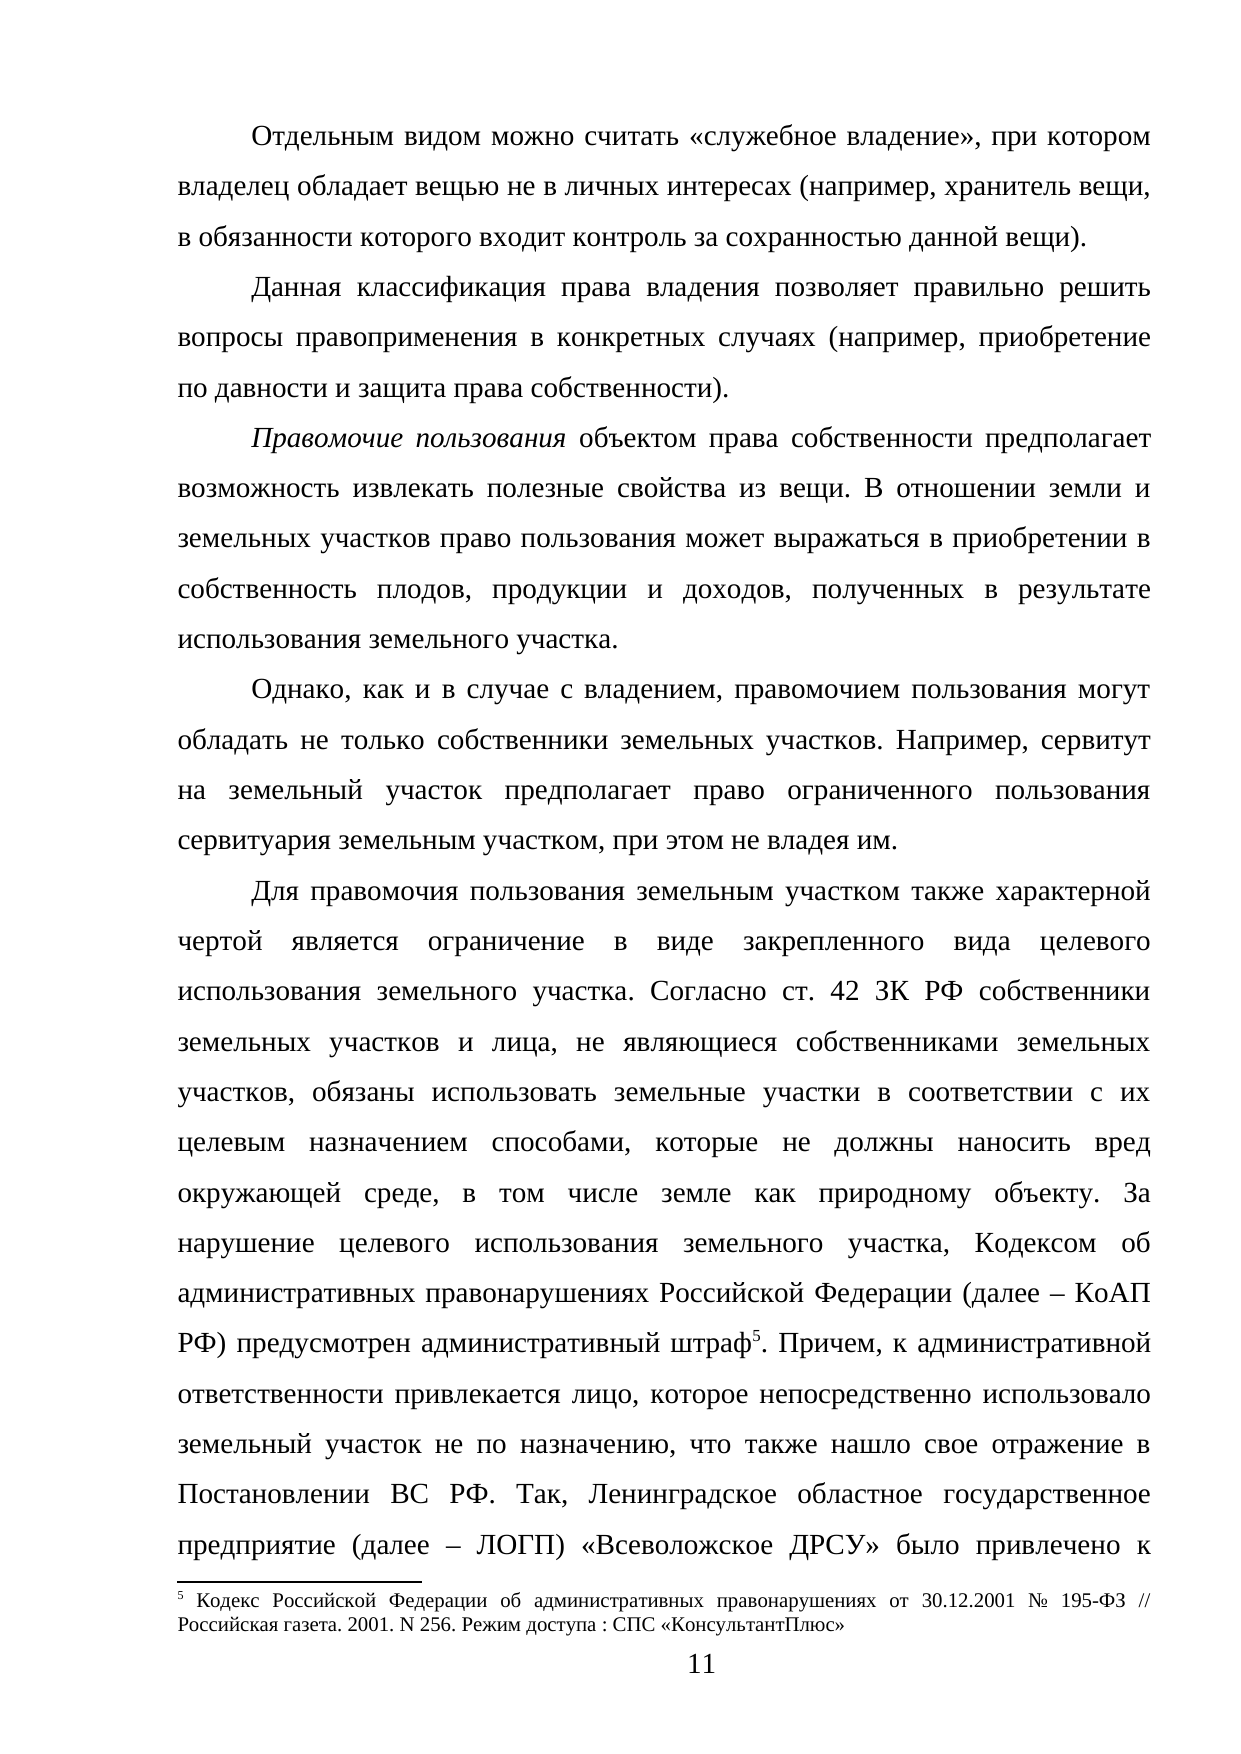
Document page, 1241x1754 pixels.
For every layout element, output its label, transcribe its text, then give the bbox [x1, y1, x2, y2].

text Правомочие пользования объектом права собственности предполагает возможность извлекать полезные свойства из вещи. В отношении земли и земельных участков право пользования может выражаться в приобретении в собственность плодов, продукции и доходов, полученных в результате использования земельного участка. [177, 420, 1152, 655]
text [177, 873, 1152, 1560]
text Однако, как и в случае с владением, правомочием пользования могут обладать не только собственники земельных участков. Например, сервитут на земельный участок предполагает право ограниченного пользования сервитуария земельным участком, при этом не владея им. [177, 672, 1152, 856]
text Отдельным видом можно считать «служебное владение», при котором владелец обладает вещью не в личных интересах (например, хранитель вещи, в обязанности которого входит контроль за сохранностью данной вещи). [177, 118, 1152, 252]
text Данная классификация права владения позволяет правильно решить вопросы правоприменения в конкретных случаях (например, приобретение по давности и защита права собственности). [177, 269, 1152, 403]
